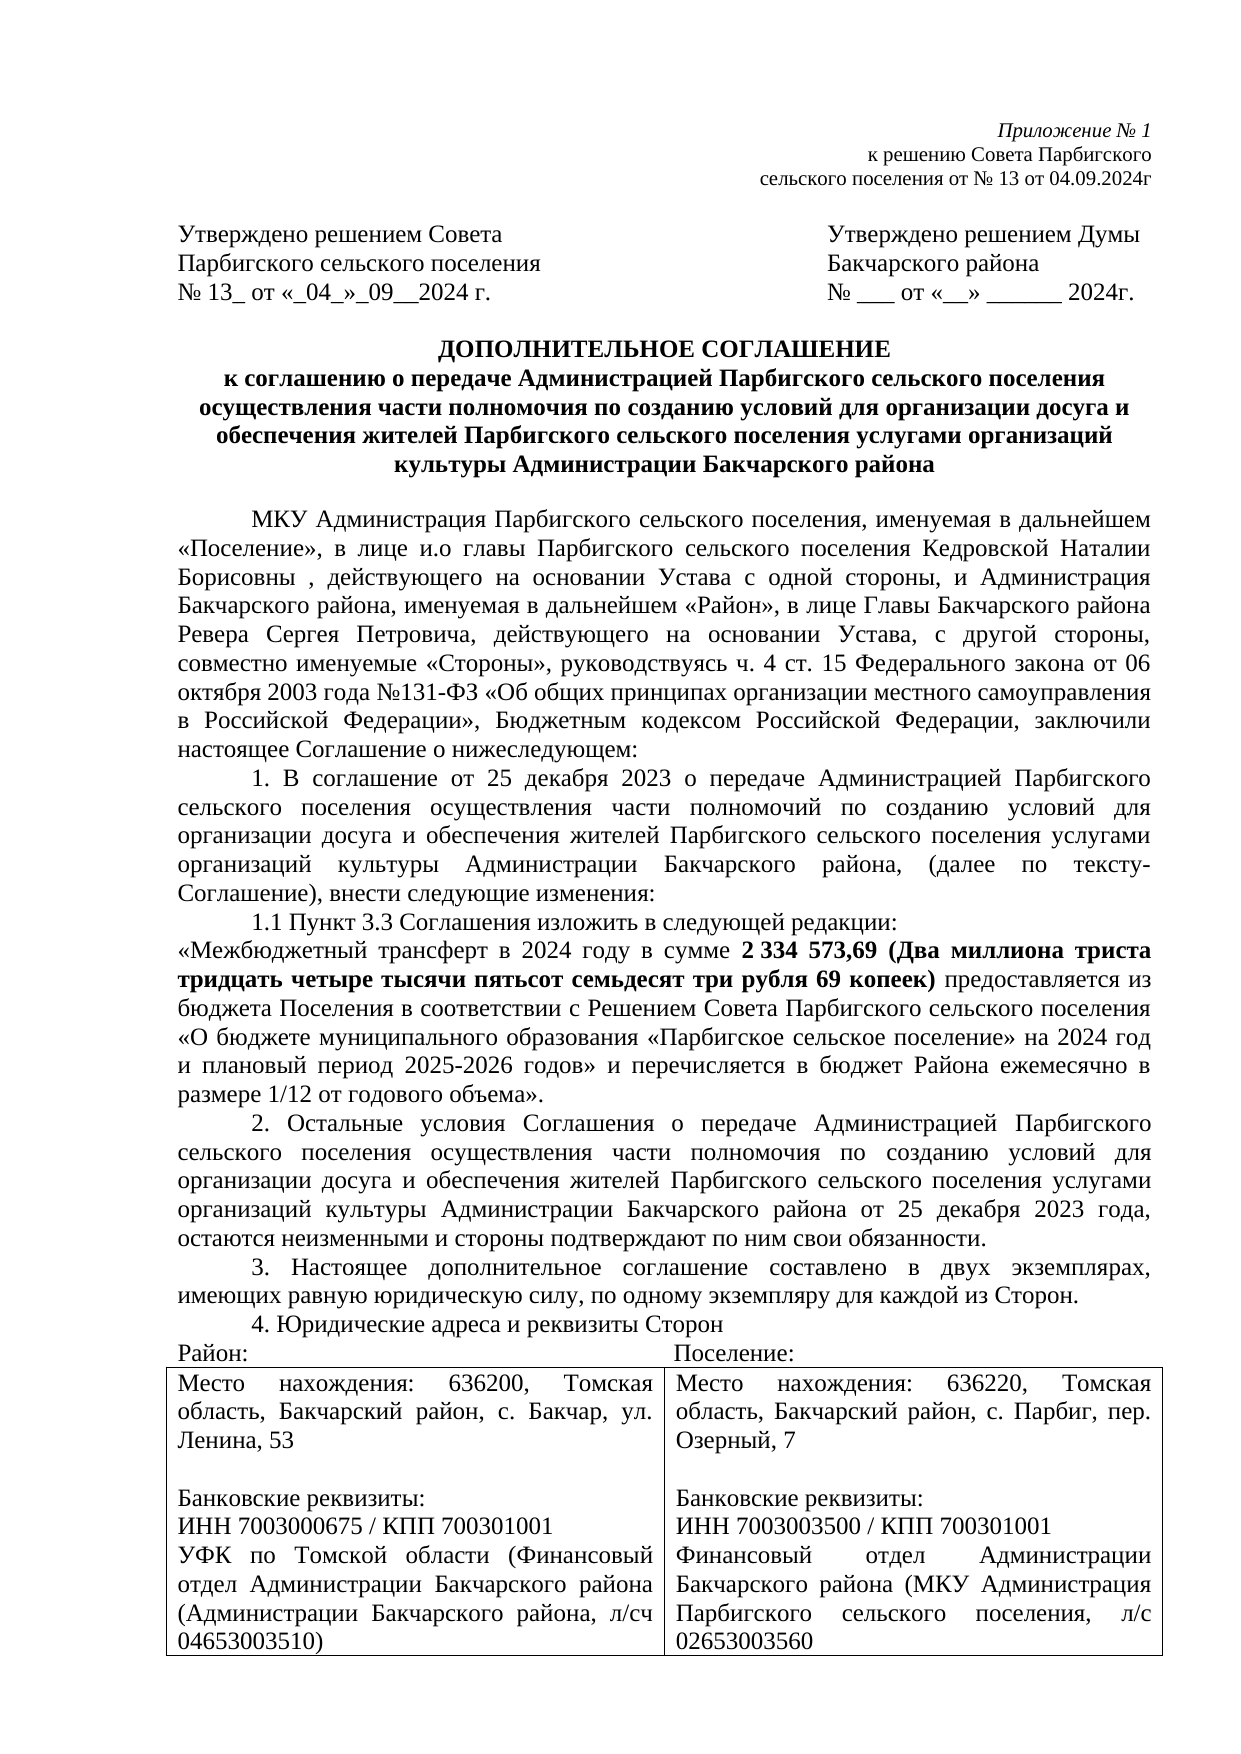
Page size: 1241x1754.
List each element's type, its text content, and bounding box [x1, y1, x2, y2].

text сельского поселения от № 13 от 04.09.2024г [177, 166, 1152, 190]
text 4. Юридические адреса и реквизиты Сторон [177, 1309, 1152, 1338]
text 1.1 Пункт 3.3 Соглашения изложить в следующей редакции: [177, 907, 1152, 935]
text МКУ Администрация Парбигского сельского поселения, именуемая в дальнейшем «Поселение», в лице и.о главы Парбигского сельского поселения Кедровской Наталии Борисовны , действующего на основании Устава с одной стороны, и Администрация Бакчарского района, именуемая в дальнейшем «Район», в лице Главы Бакчарского района Ревера Сергея Петровича, действующего на основании Устава, с другой стороны, совместно именуемые «Стороны», руководствуясь ч. 4 ст. 15 Федерального закона от 06 октября 2003 года №131-ФЗ «Об общих принципах организации местного самоуправления в Российской Федерации», Бюджетным кодексом Российской Федерации, заключили настоящее Соглашение о нижеследующем: [177, 504, 1152, 763]
text Приложение № 1 [177, 118, 1152, 142]
text 1. В соглашение от 25 декабря 2023 о передаче Администрацией Парбигского сельского поселения осуществления части полномочий по созданию условий для организации досуга и обеспечения жителей Парбигского сельского поселения услугами организаций культуры Администрации Бакчарского района, (далее по тексту- Соглашение), внести следующие изменения: [177, 763, 1152, 907]
text 3. Настоящее дополнительное соглашение составлено в двух экземплярах, имеющих равную юридическую силу, по одному экземпляру для каждой из Сторон. [177, 1252, 1152, 1309]
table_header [167, 1368, 664, 1655]
text к решению Совета Парбигского [177, 142, 1152, 166]
table_header Утверждено решением Думы Бакчарского района № ___ от «__» ______ 2024г. [664, 219, 1163, 305]
text к соглашению о передаче Администрацией Парбигского сельского поселения осуществления части полномочия по созданию условий для организации досуга и обеспечения жителей Парбигского сельского поселения услугами организаций культуры Администрации Бакчарского района [177, 363, 1152, 478]
text «Межбюджетный трансферт в 2024 году в сумме 2 334 573,69 (Два миллиона триста тридцать четыре тысячи пятьсот семьдесят три рубля 69 копеек) предоставляется из бюджета Поселения в соответствии с Решением Совета Парбигского сельского поселения «О бюджете муниципального образования «Парбигское сельское поселение» на 2024 год и плановый период 2025-2026 годов» и перечисляется в бюджет Района ежемесячно в размере 1/12 от годового объема». [177, 935, 1152, 1108]
text ДОПОЛНИТЕЛЬНОЕ СОГЛАШЕНИЕ [177, 334, 1152, 363]
text Район: Поселение: [177, 1338, 1152, 1367]
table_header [665, 1368, 1162, 1655]
table_header Утверждено решением Совета Парбигского сельского поселения № 13_ от «_04_»_09__2024 г. [166, 219, 664, 305]
text 2. Остальные условия Соглашения о передаче Администрацией Парбигского сельского поселения осуществления части полномочия по созданию условий для организации досуга и обеспечения жителей Парбигского сельского поселения услугами организаций культуры Администрации Бакчарского района от 25 декабря 2023 года, остаются неизменными и стороны подтверждают по ним свои обязанности. [177, 1108, 1152, 1252]
